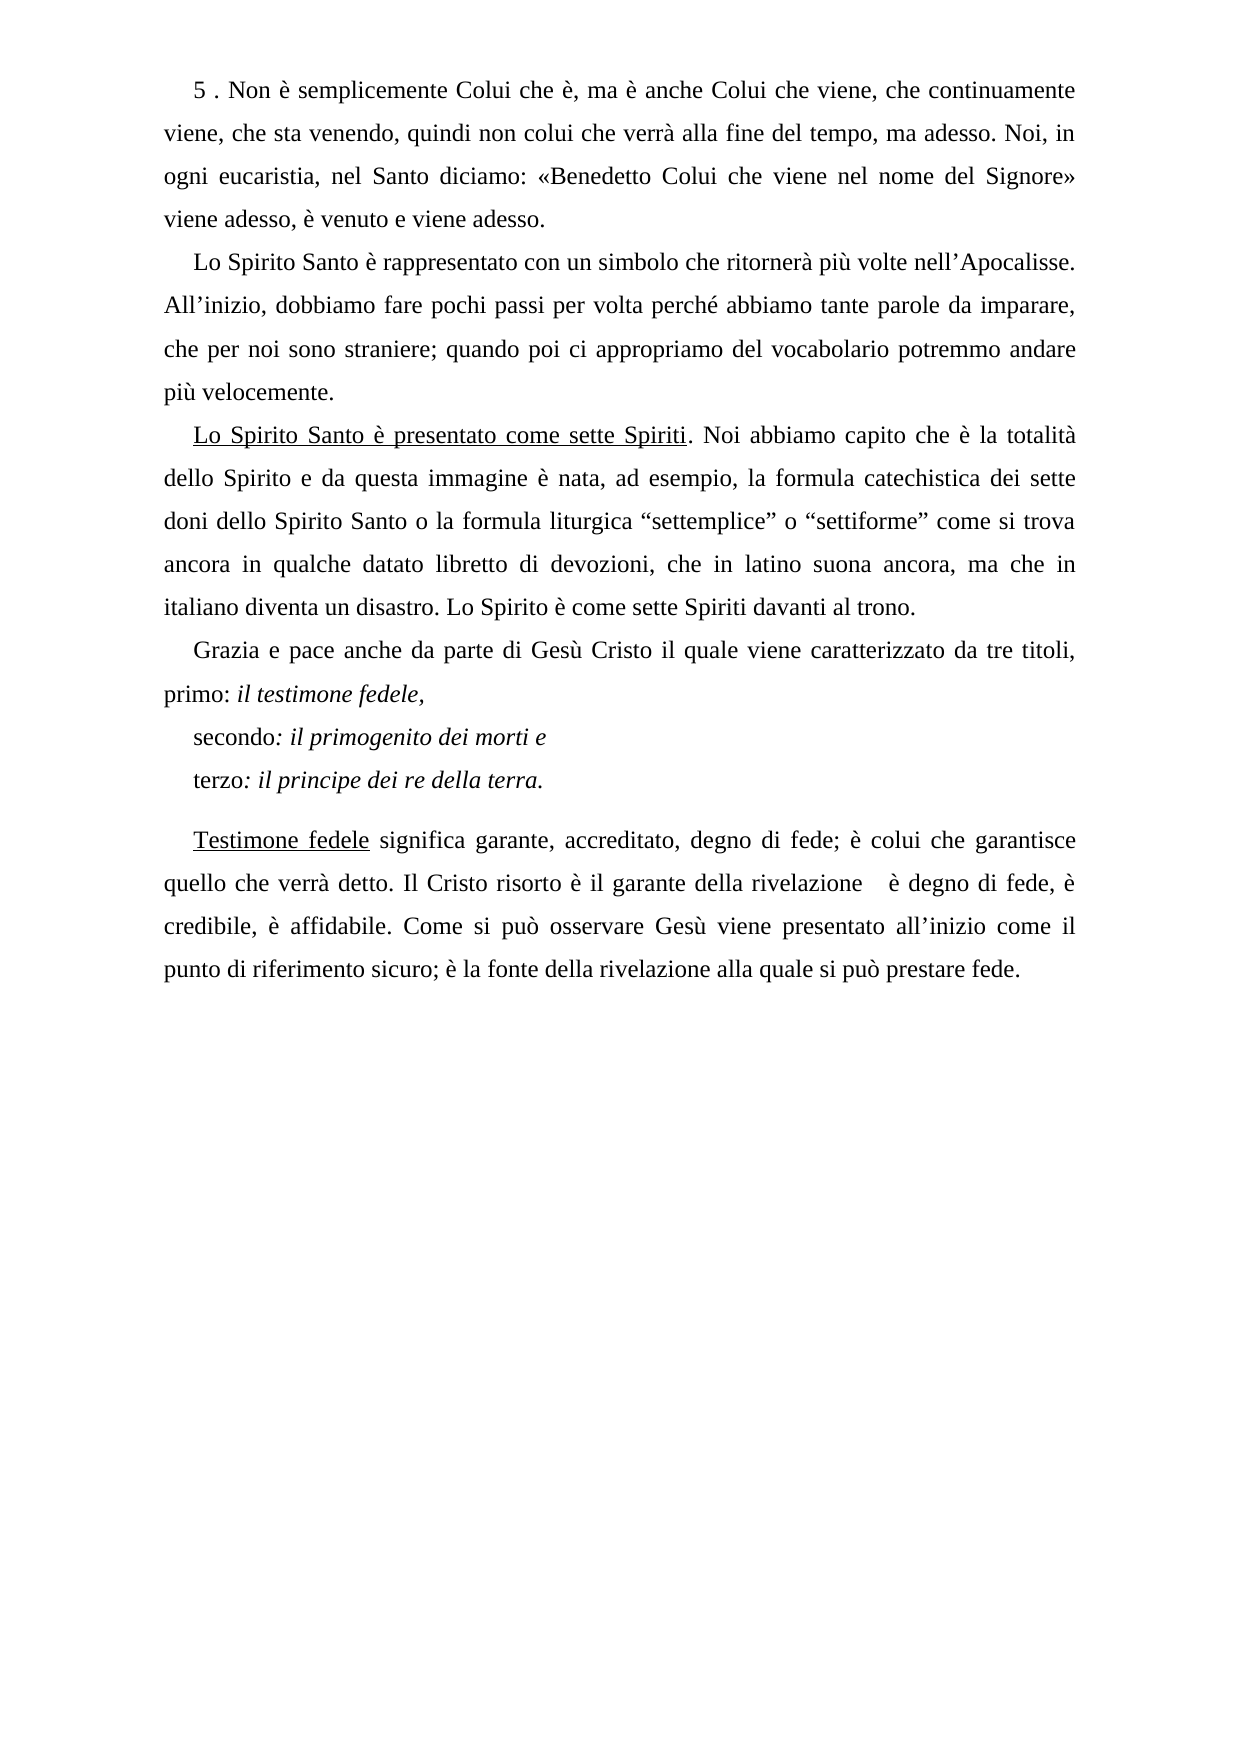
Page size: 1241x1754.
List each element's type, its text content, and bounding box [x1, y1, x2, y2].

text Lo Spirito Santo è rappresentato con un simbolo che ritornerà più volte nell’Apocalisse. All’inizio, dobbiamo fare pochi passi per volta perché abbiamo tante parole da imparare, che per noi sono straniere; quando poi ci appropriamo del vocabolario potremmo andare più velocemente. [164, 247, 1077, 406]
text terzo: il principe dei re della terra. [164, 765, 1077, 794]
text Testimone fedele significa garante, accreditato, degno di fede; è colui che garantisce quello che verrà detto. Il Cristo risorto è il garante della rivelazione è degno di fede, è credibile, è affidabile. Come si può osservare Gesù viene presentato all’inizio come il punto di riferimento sicuro; è la fonte della rivelazione alla quale si può prestare fede. [164, 825, 1077, 983]
text Grazia e pace anche da parte di Gesù Cristo il quale viene caratterizzato da tre titoli, primo: il testimone fedele, [164, 636, 1077, 707]
text 5 . Non è semplicemente Colui che è, ma è anche Colui che viene, che continuamente viene, che sta venendo, quindi non colui che verrà alla fine del tempo, ma adesso. Noi, in ogni eucaristia, nel Santo diciamo: «Benedetto Colui che viene nel nome del Signore» viene adesso, è venuto e viene adesso. [164, 75, 1077, 233]
text secondo: il primogenito dei morti e [164, 722, 1077, 751]
text Lo Spirito Santo è presentato come sette Spiriti. Noi abbiamo capito che è la totalità dello Spirito e da questa immagine è nata, ad esempio, la formula catechistica dei sette doni dello Spirito Santo o la formula liturgica “settemplice” o “settiforme” come si trova ancora in qualche datato libretto di devozioni, che in latino suona ancora, ma che in italiano diventa un disastro. Lo Spirito è come sette Spiriti davanti al trono. [164, 420, 1077, 621]
